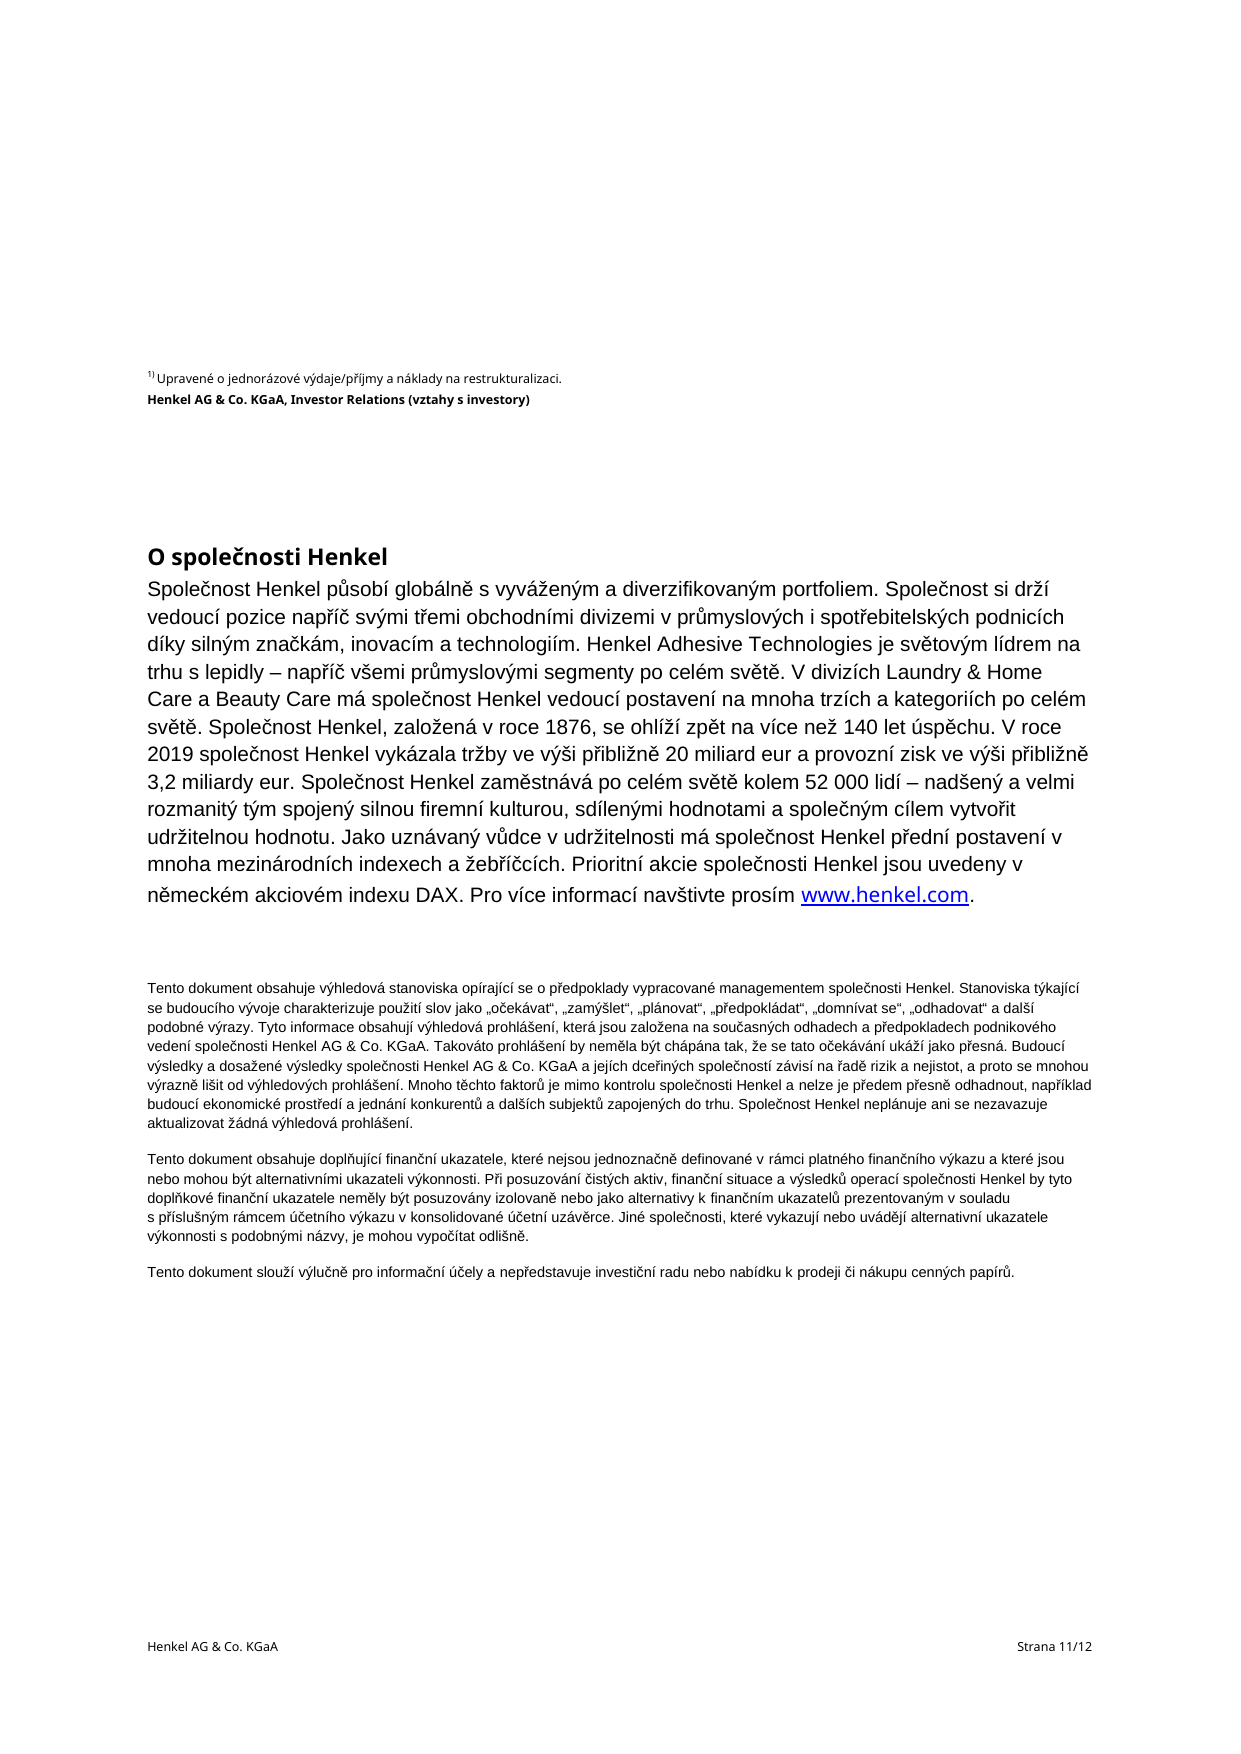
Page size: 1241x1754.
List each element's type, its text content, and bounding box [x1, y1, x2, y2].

text Henkel AG & Co. KGaA, Investor Relations (vztahy s investory) [147, 391, 1093, 408]
text O společnosti Henkel [147, 541, 1093, 572]
text Společnost Henkel působí globálně s vyváženým a diverzifikovaným portfoliem. Společnost si drží vedoucí pozice napříč svými třemi obchodními divizemi v průmyslových i spotřebitelských podnicích díky silným značkám, inovacím a technologiím. Henkel Adhesive Technologies je světovým lídrem na trhu s lepidly – napříč všemi průmyslovými segmenty po celém světě. V divizích Laundry & Home Care a Beauty Care má společnost Henkel vedoucí postavení na mnoha trzích a kategoriích po celém světě. Společnost Henkel, založená v roce 1876, se ohlíží zpět na více než 140 let úspěchu. V roce 2019 společnost Henkel vykázala tržby ve výši přibližně 20 miliard eur a provozní zisk ve výši přibližně 3,2 miliardy eur. Společnost Henkel zaměstnává po celém světě kolem 52 000 lidí – nadšený a velmi rozmanitý tým spojený silnou firemní kulturou, sdílenými hodnotami a společným cílem vytvořit udržitelnou hodnotu. Jako uznávaný vůdce v udržitelnosti má společnost Henkel přední postavení v mnoha mezinárodních indexech a žebříčcích. Prioritní akcie společnosti Henkel jsou uvedeny v německém akciovém indexu DAX. Pro více informací navštivte prosím www.henkel.com. [147, 577, 1093, 909]
text Tento dokument obsahuje výhledová stanoviska opírající se o předpoklady vypracované managementem společnosti Henkel. Stanoviska týkající se budoucího vývoje charakterizuje použití slov jako „očekávat“, „zamýšlet“, „plánovat“, „předpokládat“, „domnívat se“, „odhadovat“ a další podobné výrazy. Tyto informace obsahují výhledová prohlášení, která jsou založena na současných odhadech a předpokladech podnikového vedení společnosti Henkel AG & Co. KGaA. Takováto prohlášení by neměla být chápána tak, že se tato očekávání ukáží jako přesná. Budoucí výsledky a dosažené výsledky společnosti Henkel AG & Co. KGaA a jejích dceřiných společností závisí na řadě rizik a nejistot, a proto se mnohou výrazně lišit od výhledových prohlášení. Mnoho těchto faktorů je mimo kontrolu společnosti Henkel a nelze je předem přesně odhadnout, například budoucí ekonomické prostředí a jednání konkurentů a dalších subjektů zapojených do trhu. Společnost Henkel neplánuje ani se nezavazuje aktualizovat žádná výhledová prohlášení. [147, 980, 1093, 1132]
text Tento dokument obsahuje doplňující finanční ukazatele, které nejsou jednoznačně definované v rámci platného finančního výkazu a které jsou nebo mohou být alternativními ukazateli výkonnosti. Při posuzování čistých aktiv, finanční situace a výsledků operací společnosti Henkel by tyto doplňkové finanční ukazatele neměly být posuzovány izolovaně nebo jako alternativy k finančním ukazatelů prezentovaným v souladu s příslušným rámcem účetního výkazu v konsolidované účetní uzávěrce. Jiné společnosti, které vykazují nebo uvádějí alternativní ukazatele výkonnosti s podobnými názvy, je mohou vypočítat odlišně. [147, 1151, 1093, 1245]
text Tento dokument slouží výlučně pro informační účely a nepředstavuje investiční radu nebo nabídku k prodeji či nákupu cenných papírů. [147, 1264, 1093, 1281]
text 1) Upravené o jednorázové výdaje/příjmy a náklady na restrukturalizaci. [147, 368, 1093, 388]
